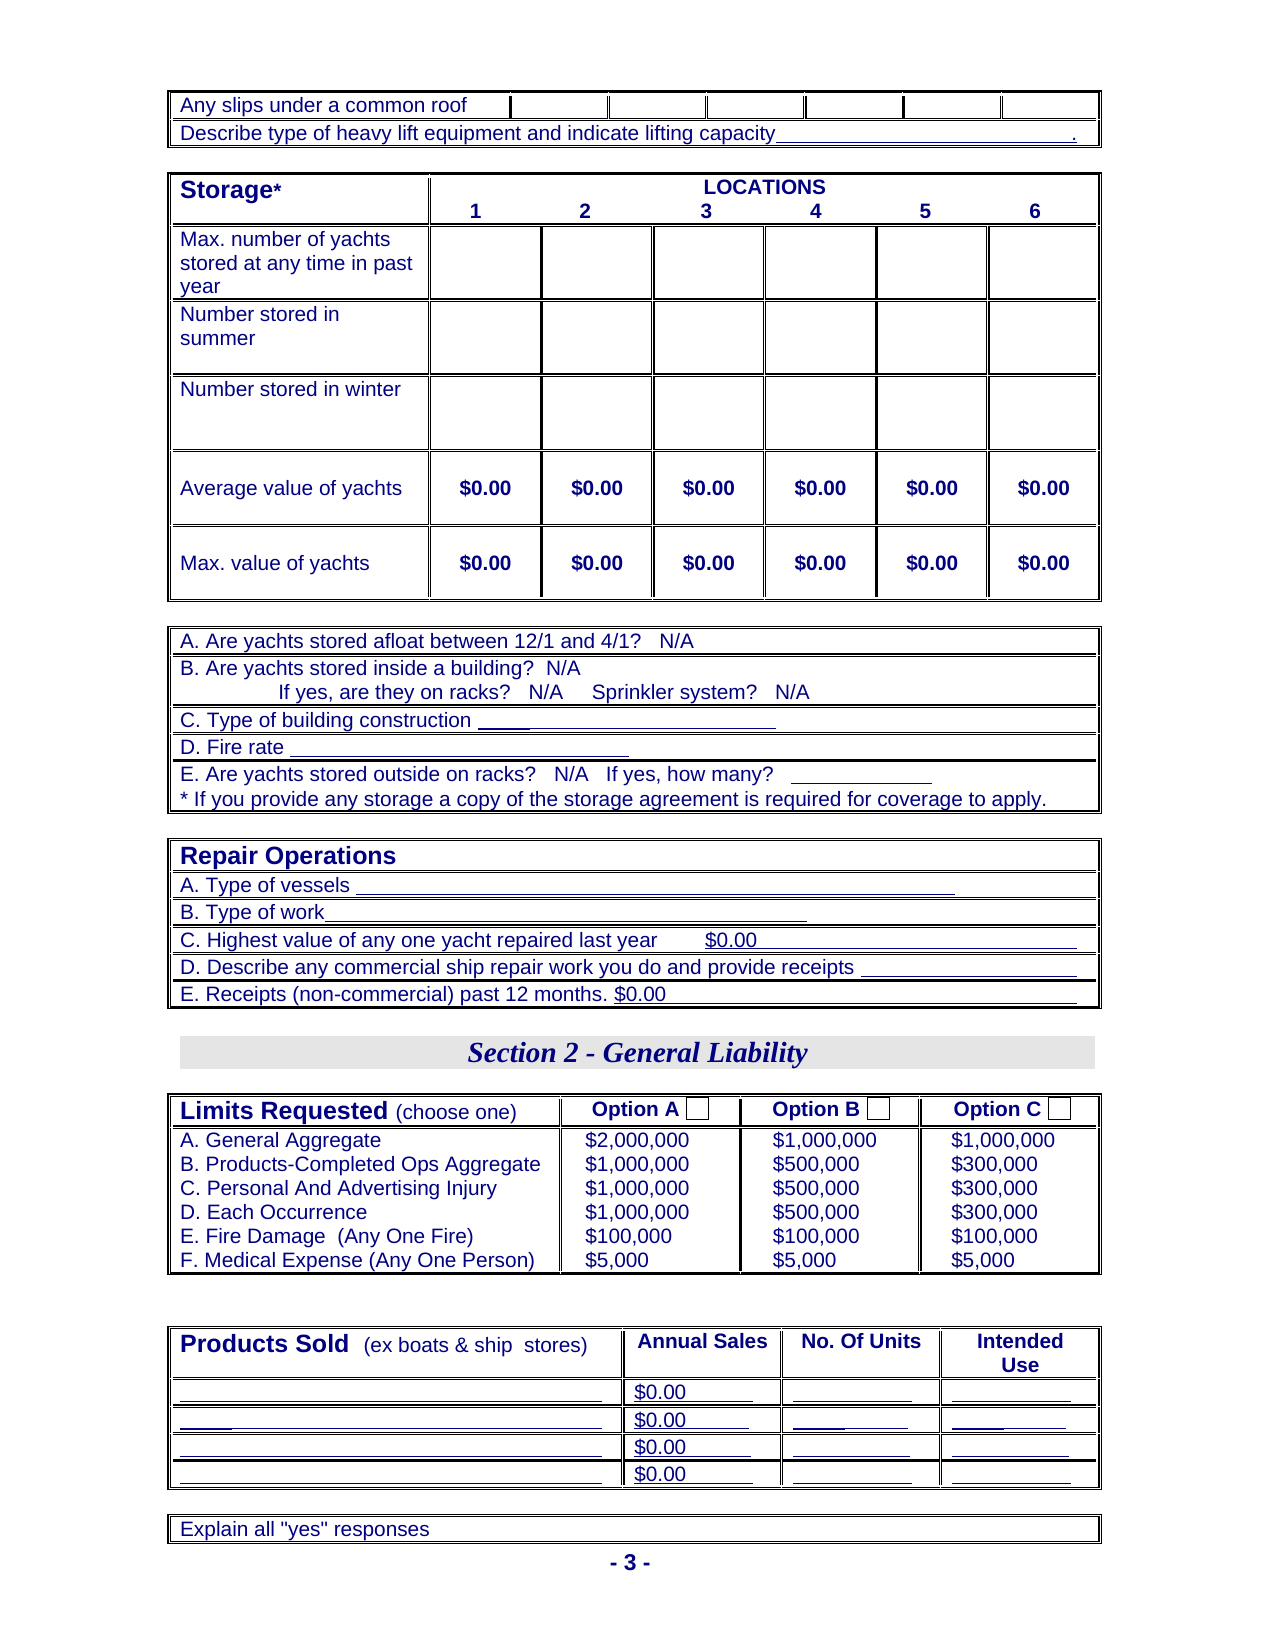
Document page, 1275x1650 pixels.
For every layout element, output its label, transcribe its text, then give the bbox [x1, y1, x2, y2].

table_cell [431, 302, 540, 373]
table_cell $0.00 [765, 527, 876, 599]
table_cell [941, 1377, 1100, 1404]
table_cell [878, 227, 986, 298]
table_cell Max. value of yachts [171, 524, 429, 599]
table_cell [171, 1459, 623, 1486]
table_cell [543, 302, 651, 373]
table_cell $0.00 [988, 524, 1099, 599]
table_cell [783, 1435, 939, 1459]
table_cell $0.00 [543, 452, 651, 523]
table_cell [169, 1377, 623, 1404]
table_header Option A [561, 1097, 740, 1125]
table_cell $0.00 [653, 527, 764, 599]
table_cell [782, 1462, 941, 1486]
table_cell D. Describe any commercial ship repair work you do and provide receipts [171, 951, 1099, 979]
table_cell [990, 223, 1099, 298]
table_cell [766, 302, 875, 373]
table_header Repair Operations [171, 841, 1098, 869]
table_cell [766, 377, 875, 448]
table_cell [903, 93, 1001, 117]
table_header Storage* [171, 175, 429, 223]
table_cell [766, 227, 875, 298]
table_cell A. Type of vessels [171, 870, 1099, 897]
table_header Intended Use [941, 1329, 1098, 1377]
table_cell Max. number of yachts stored at any time in past year [171, 223, 428, 298]
table_cell $0.00 [766, 452, 875, 523]
table_header Option C [920, 1097, 1098, 1125]
table_cell Number stored in winter [171, 373, 428, 448]
table_header LOCATIONS 1 2 3 4 5 6 [430, 175, 1098, 223]
table_cell [1001, 93, 1098, 117]
table_cell [783, 1408, 939, 1432]
table_cell [543, 227, 651, 298]
table_cell $0.00 [625, 1435, 780, 1459]
table_cell B. Are yachts stored inside a building? If yes, are they on racks? Sprinkler system? [171, 653, 1099, 704]
table_cell [543, 377, 651, 448]
table_cell [431, 377, 540, 448]
table_cell [941, 1432, 1100, 1459]
table_cell C. Highest value of any one yacht repaired last year $0.00 [171, 924, 1099, 951]
table_cell $0.00 [625, 1408, 780, 1432]
table_cell $0.00 [655, 452, 763, 523]
table_cell [783, 1380, 939, 1404]
table_header Limits Requested (choose one) [171, 1097, 561, 1125]
table_header Option B [740, 1095, 920, 1125]
table_cell $1,000,000 $300,000 $300,000 $300,000 $100,000 $5,000 [920, 1125, 1099, 1272]
table_cell [878, 377, 986, 448]
table_cell [655, 227, 763, 298]
table_cell [655, 377, 763, 448]
table_cell C. Type of building construction [171, 704, 1099, 732]
table_cell [990, 298, 1099, 373]
table_cell [878, 302, 986, 373]
table_cell $1,000,000 $500,000 $500,000 $500,000 $100,000 $5,000 [740, 1125, 920, 1272]
table_cell [510, 93, 608, 117]
table_cell [941, 1459, 1098, 1486]
table_header No. Of Units [782, 1329, 941, 1377]
table_cell $0.00 [430, 527, 541, 599]
table_cell [655, 302, 763, 373]
table_cell $0.00 [625, 1380, 780, 1404]
table_cell $0.00 [431, 452, 540, 523]
table_cell $0.00 [623, 1462, 782, 1486]
table_cell $0.00 [878, 452, 986, 523]
table_header Explain all "yes" responses [171, 1517, 1098, 1541]
table_cell $0.00 [876, 524, 988, 599]
table_cell [171, 1404, 621, 1432]
table_cell [169, 1432, 623, 1459]
table_header A. Are yachts stored afloat between 12/1 and 4/1? [171, 629, 1098, 653]
table_cell E. Are yachts stored outside on racks? If yes, how many? * If you provide any storage a copy of the storage agreement is required for coverage to apply. [171, 759, 1098, 810]
table_cell B. Type of work [169, 897, 1100, 924]
table_cell Number stored in summer [171, 298, 428, 373]
table_cell Average value of yachts [171, 449, 428, 523]
table_cell [942, 1404, 1099, 1432]
table_cell $0.00 [990, 449, 1099, 523]
table_header Products Sold (ex boats & ship stores) [169, 1327, 623, 1377]
table_cell $2,000,000 $1,000,000 $1,000,000 $1,000,000 $100,000 $5,000 [561, 1129, 740, 1272]
text Section 2 - General Liability [180, 1036, 1095, 1069]
table_cell [990, 373, 1099, 448]
table_cell Describe type of heavy lift equipment and indicate lifting capacity . [171, 118, 1099, 145]
table_cell [609, 93, 707, 117]
table_cell D. Fire rate [169, 732, 1100, 759]
table_cell $0.00 [541, 524, 653, 599]
table_cell [707, 92, 805, 117]
table_cell E. Receipts (non-commercial) past 12 months. $0.00 [171, 979, 1098, 1006]
table_cell [805, 92, 903, 117]
table_header Annual Sales [623, 1329, 782, 1377]
table_cell Any slips under a common roof [171, 93, 510, 117]
table_cell [431, 227, 540, 298]
table_cell A. General Aggregate B. Products-Completed Ops Aggregate C. Personal And Advertising Injury D. Each Occurrence E. Fire Damage (Any One Fire) F. Medical Expense (Any One Person) [171, 1125, 561, 1272]
